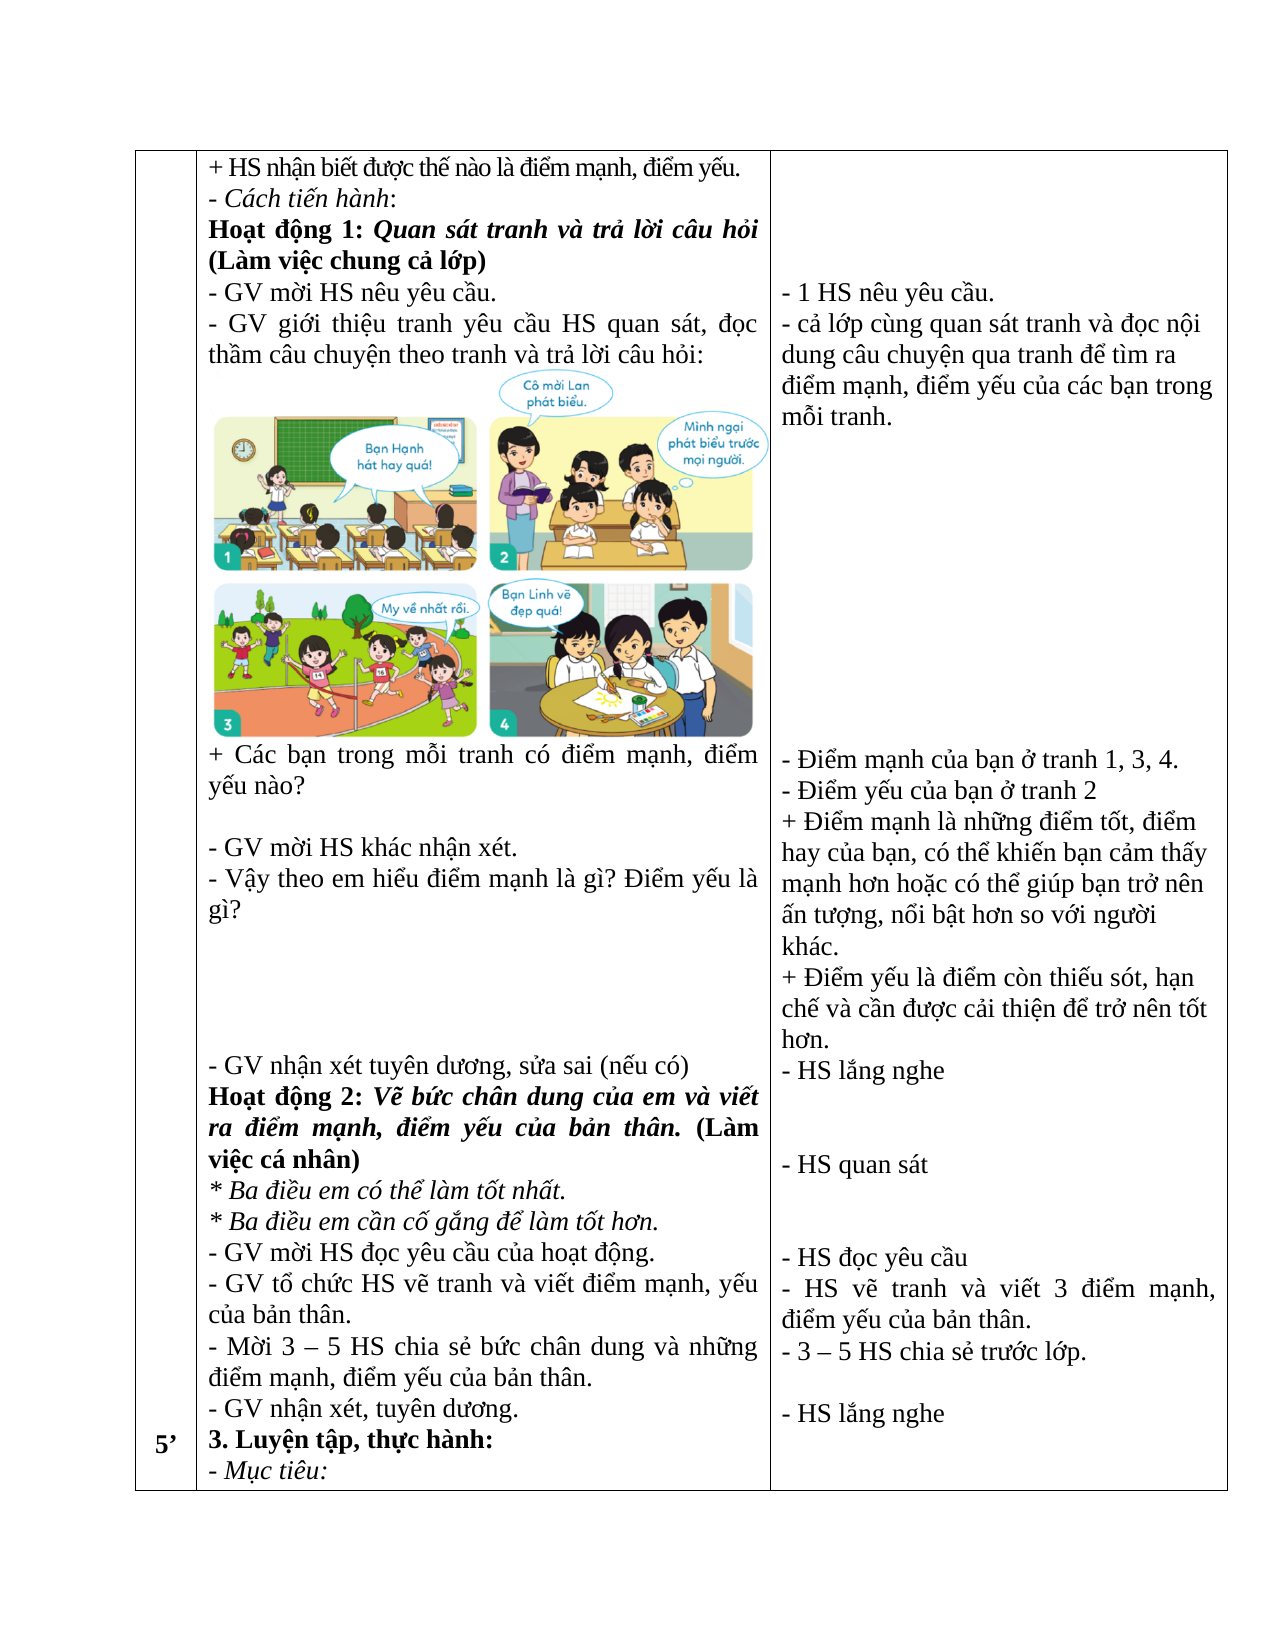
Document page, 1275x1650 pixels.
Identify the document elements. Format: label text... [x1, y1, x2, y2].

picture [208, 369, 769, 738]
table_cell 4’ 15’ 5’ 4’ [136, 151, 196, 1490]
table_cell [197, 151, 770, 1490]
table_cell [771, 151, 1227, 1490]
